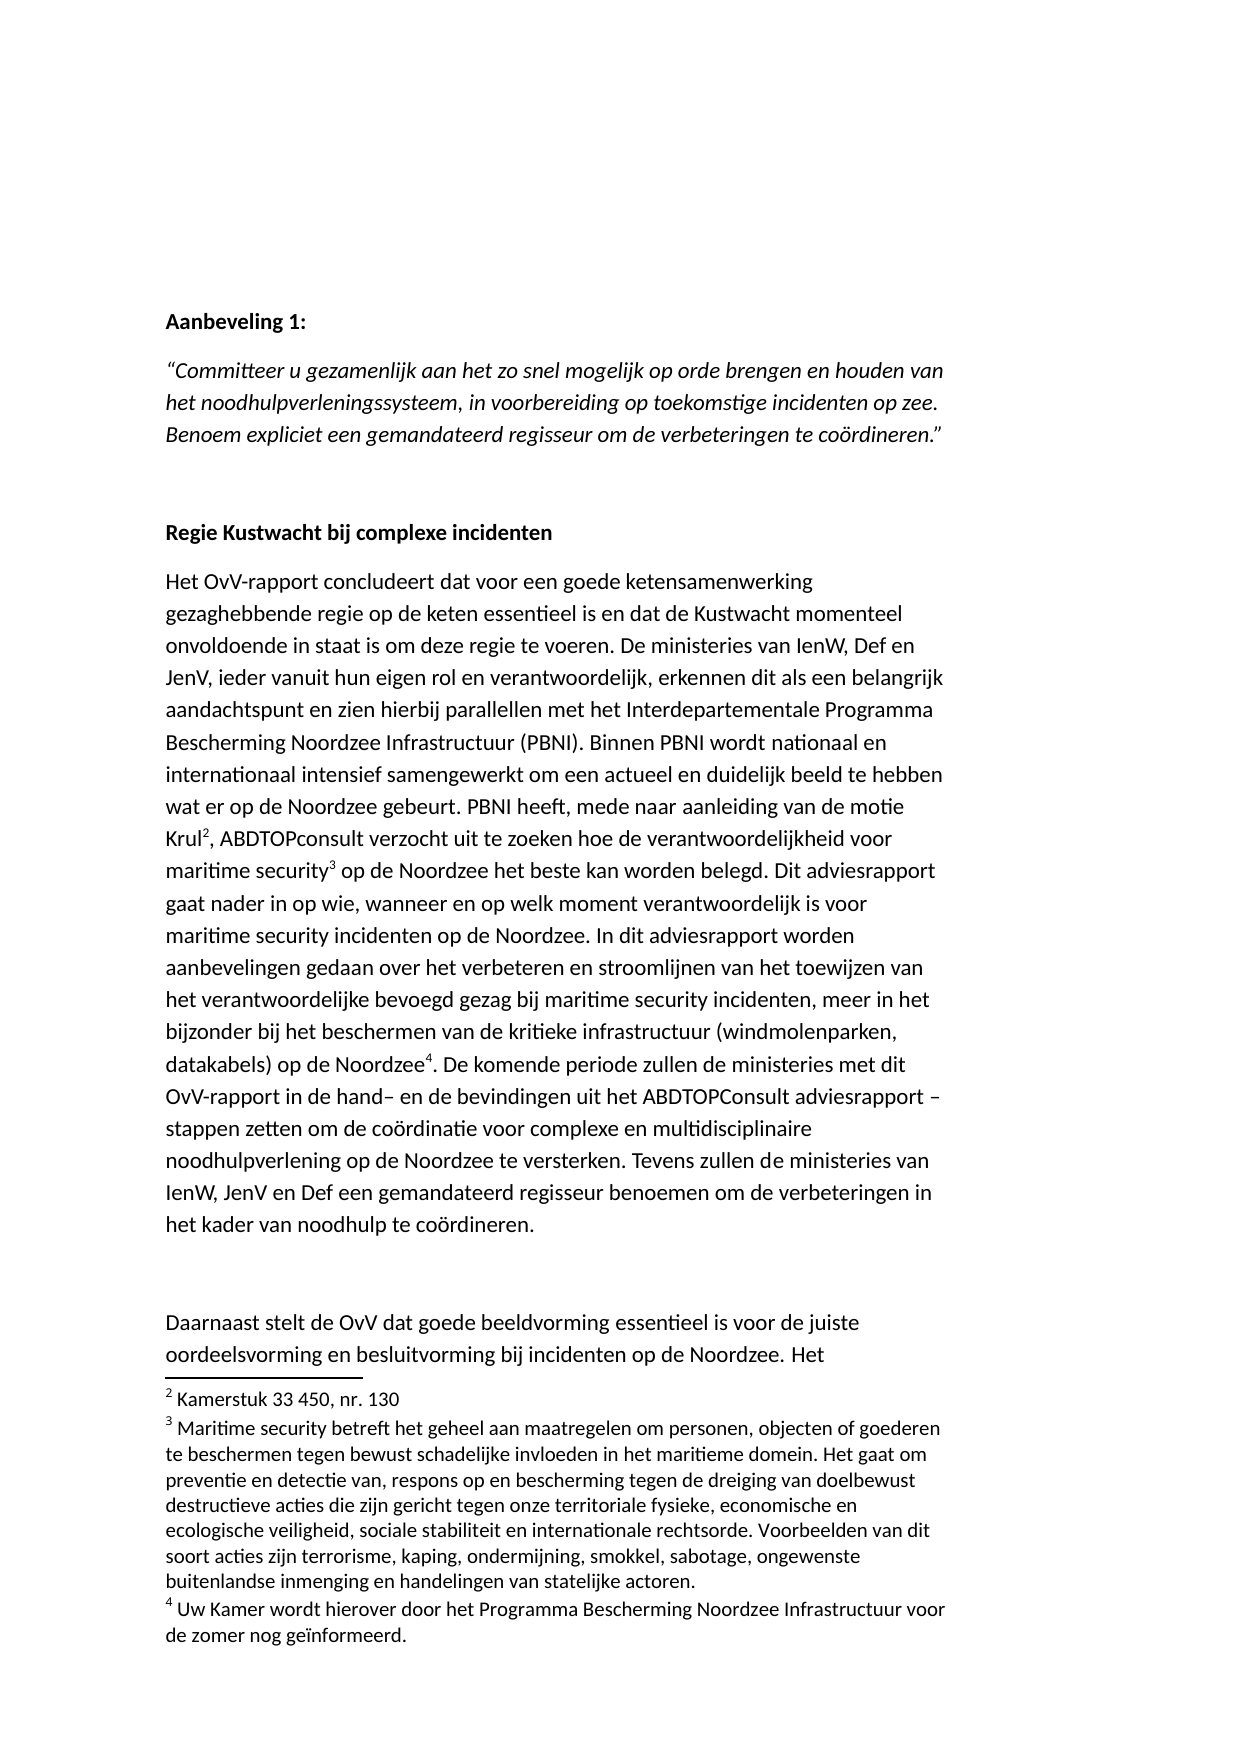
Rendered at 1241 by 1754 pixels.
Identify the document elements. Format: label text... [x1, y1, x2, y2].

text “Committeer u gezamenlijk aan het zo snel mogelijk op orde brengen en houden van het noodhulpverleningssysteem, in voorbereiding op toekomstige incidenten op zee. Benoem expliciet een gemandateerd regisseur om de verbeteringen te coördineren.” [165, 356, 951, 448]
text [165, 1308, 951, 1368]
text Het OvV-rapport concludeert dat voor een goede ketensamenwerking gezaghebbende regie op de keten essentieel is en dat de Kustwacht momenteel onvoldoende in staat is om deze regie te voeren. De ministeries van IenW, Def en JenV, ieder vanuit hun eigen rol en verantwoordelijk, erkennen dit als een belangrijk aandachtspunt en zien hierbij parallellen met het Interdepartementale Programma Bescherming Noordzee Infrastructuur (PBNI). Binnen PBNI wordt nationaal en internationaal intensief samengewerkt om een actueel en duidelijk beeld te hebben wat er op de Noordzee gebeurt. PBNI heeft, mede naar aanleiding van de motie Krul, ABDTOPconsult verzocht uit te zoeken hoe de verantwoordelijkheid voor maritime security op de Noordzee het beste kan worden belegd. Dit adviesrapport gaat nader in op wie, wanneer en op welk moment verantwoordelijk is voor maritime security incidenten op de Noordzee. In dit adviesrapport worden aanbevelingen gedaan over het verbeteren en stroomlijnen van het toewijzen van het verantwoordelijke bevoegd gezag bij maritime security incidenten, meer in het bijzonder bij het beschermen van de kritieke infrastructuur (windmolenparken, datakabels) op de Noordzee. De komende periode zullen de ministeries met dit OvV-rapport in de hand– en de bevindingen uit het ABDTOPConsult adviesrapport – stappen zetten om de coördinatie voor complexe en multidisciplinaire noodhulpverlening op de Noordzee te versterken. Tevens zullen de ministeries van IenW, JenV en Def een gemandateerd regisseur benoemen om de verbeteringen in het kader van noodhulp te coördineren. [165, 567, 951, 1239]
text Regie Kustwacht bij complexe incidenten [165, 518, 951, 546]
text Aanbeveling 1: [165, 307, 951, 335]
